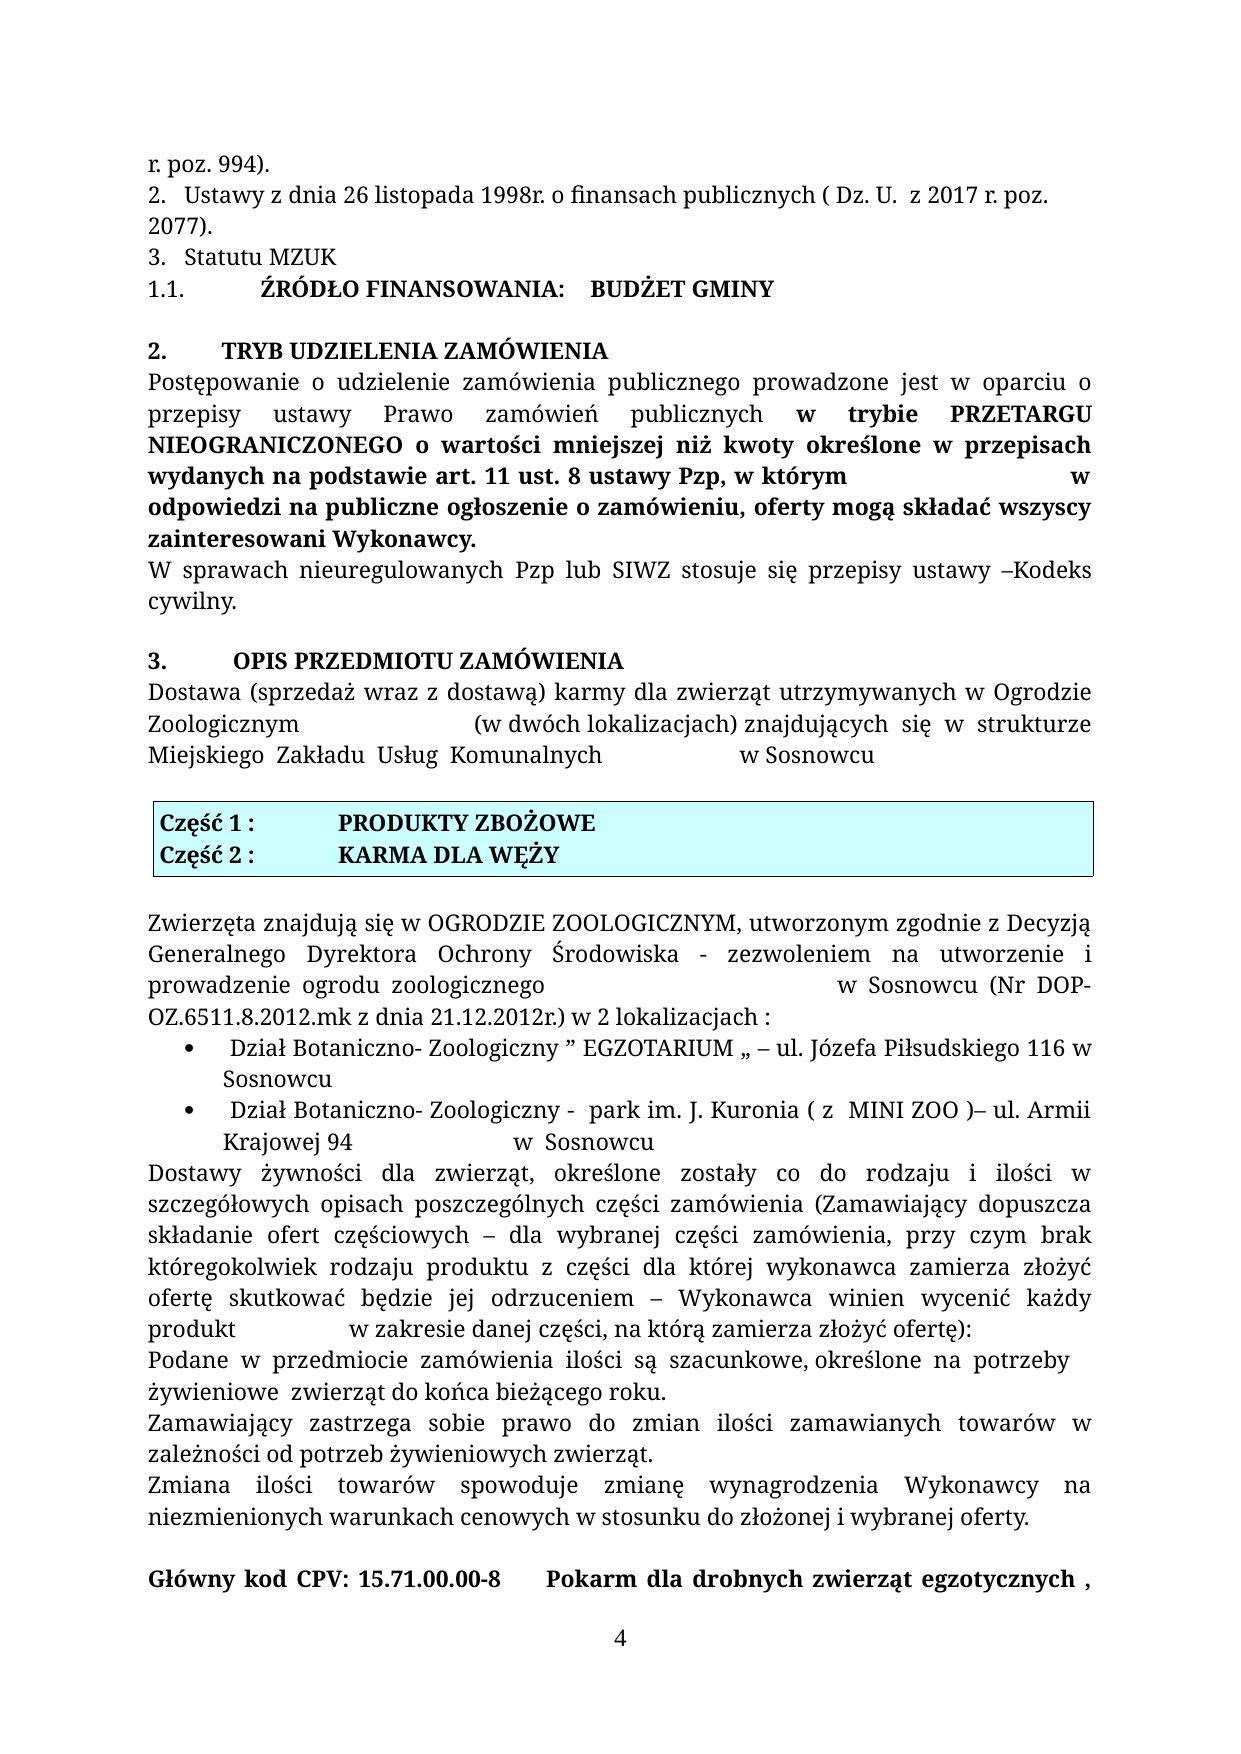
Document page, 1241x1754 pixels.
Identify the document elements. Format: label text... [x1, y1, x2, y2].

text 2. Ustawy z dnia 26 listopada 1998r. o finansach publicznych ( Dz. U. z 2017 r. poz. 2077). [148, 179, 1093, 241]
text Zwierzęta znajdują się w OGRODZIE ZOOLOGICZNYM, utworzonym zgodnie z Decyzją Generalnego Dyrektora Ochrony Środowiska - zezwoleniem na utworzenie i prowadzenie ogrodu zoologicznego w Sosnowcu (Nr DOP-OZ.6511.8.2012.mk z dnia 21.12.2012r.) w 2 lokalizacjach : [148, 907, 1093, 1032]
text Postępowanie o udzielenie zamówienia publicznego prowadzone jest w oparciu o przepisy ustawy Prawo zamówień publicznych w trybie PRZETARGU NIEOGRANICZONEGO o wartości mniejszej niż kwoty określone w przepisach wydanych na podstawie art. 11 ust. 8 ustawy Pzp, w którym w odpowiedzi na publiczne ogłoszenie o zamówieniu, oferty mogą składać wszyscy zainteresowani Wykonawcy. [148, 366, 1093, 554]
text 3. Statutu MZUK [148, 241, 1093, 273]
text 3. OPIS PRZEDMIOTU ZAMÓWIENIA [148, 645, 1093, 676]
text Zamawiający zastrzega sobie prawo do zmian ilości zamawianych towarów w zależności od potrzeb żywieniowych zwierząt. [148, 1407, 1093, 1469]
text Dostawa (sprzedaż wraz z dostawą) karmy dla zwierząt utrzymywanych w Ogrodzie Zoologicznym (w dwóch lokalizacjach) znajdujących się w strukturze Miejskiego Zakładu Usług Komunalnych w Sosnowcu [148, 676, 1093, 770]
text Podane w przedmiocie zamówienia ilości są szacunkowe, określone na potrzeby żywieniowe zwierząt do końca bieżącego roku. [148, 1344, 1093, 1407]
list ŹRÓDŁO FINANSOWANIA: BUDŻET GMINY [74, 273, 1093, 304]
list Dział Botaniczno- Zoologiczny ” EGZOTARIUM „ – ul. Józefa Piłsudskiego 116 w Sosnowcu [185, 1032, 1093, 1094]
list Dział Botaniczno- Zoologiczny - park im. J. Kuronia ( z MINI ZOO )– ul. Armii Krajowej 94 w Sosnowcu [185, 1094, 1093, 1157]
text 2. TRYB UDZIELENIA ZAMÓWIENIA [148, 335, 1093, 366]
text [148, 1563, 1093, 1594]
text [148, 148, 1093, 179]
text Zmiana ilości towarów spowoduje zmianę wynagrodzenia Wykonawcy na niezmienionych warunkach cenowych w stosunku do złożonej i wybranej oferty. [148, 1469, 1093, 1532]
table_header Część 1 : PRODUKTY ZBOŻOWE Część 2 : KARMA DLA WĘŻY [154, 802, 1093, 876]
text Dostawy żywności dla zwierząt, określone zostały co do rodzaju i ilości w szczegółowych opisach poszczególnych części zamówienia (Zamawiający dopuszcza składanie ofert częściowych – dla wybranej części zamówienia, przy czym brak któregokolwiek rodzaju produktu z części dla której wykonawca zamierza złożyć ofertę skutkować będzie jej odrzuceniem – Wykonawca winien wycenić każdy produkt w zakresie danej części, na którą zamierza złożyć ofertę): [148, 1157, 1093, 1344]
text W sprawach nieuregulowanych Pzp lub SIWZ stosuje się przepisy ustawy –Kodeks cywilny. [148, 554, 1093, 616]
